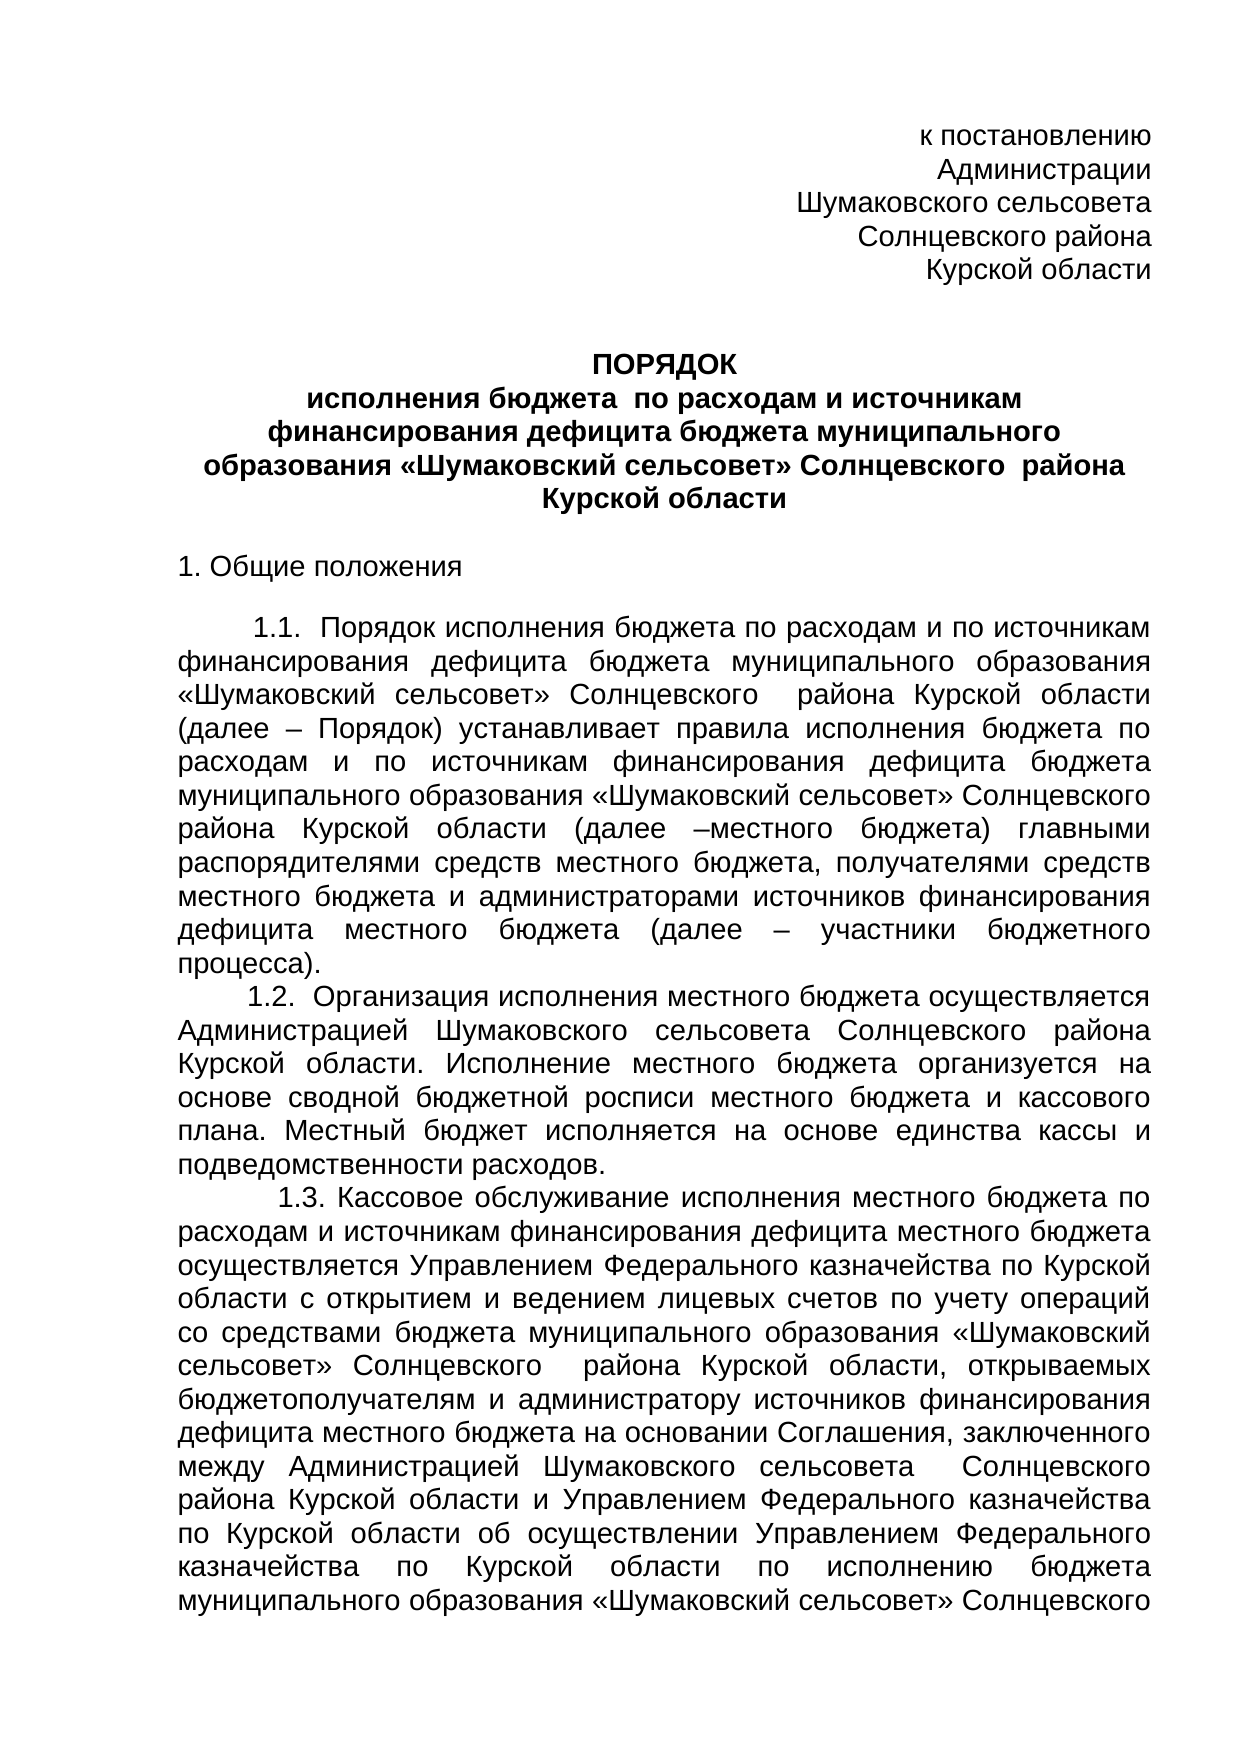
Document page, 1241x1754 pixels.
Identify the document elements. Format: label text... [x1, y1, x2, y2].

text 1.2. Организация исполнения местного бюджета осуществляется Администрацией Шумаковского сельсовета Солнцевского района Курской области. Исполнение местного бюджета организуется на основе сводной бюджетной росписи местного бюджета и кассового плана. Местный бюджет исполняется на основе единства кассы и подведомственности расходов. [177, 979, 1152, 1180]
text Шумаковского сельсовета [177, 185, 1152, 219]
text Администрации [177, 152, 1152, 185]
text 1.1. Порядок исполнения бюджета по расходам и по источникам финансирования дефицита бюджета муниципального образования «Шумаковский сельсовет» Солнцевского района Курской области (далее – Порядок) устанавливает правила исполнения бюджета по расходам и по источникам финансирования дефицита бюджета муниципального образования «Шумаковский сельсовет» Солнцевского района Курской области (далее –местного бюджета) главными распорядителями средств местного бюджета, получателями средств местного бюджета и администраторами источников финансирования дефицита местного бюджета (далее – участники бюджетного процесса). [177, 610, 1152, 979]
text Солнцевского района [177, 219, 1152, 252]
text 1. Общие положения [177, 549, 1152, 582]
text исполнения бюджета по расходам и источникам финансирования дефицита бюджета муниципального образования «Шумаковский сельсовет» Солнцевского района Курской области [177, 381, 1152, 515]
text Курской области [177, 252, 1152, 286]
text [177, 1180, 1152, 1616]
text ПОРЯДОК [177, 347, 1152, 381]
text к постановлению [177, 118, 1152, 152]
